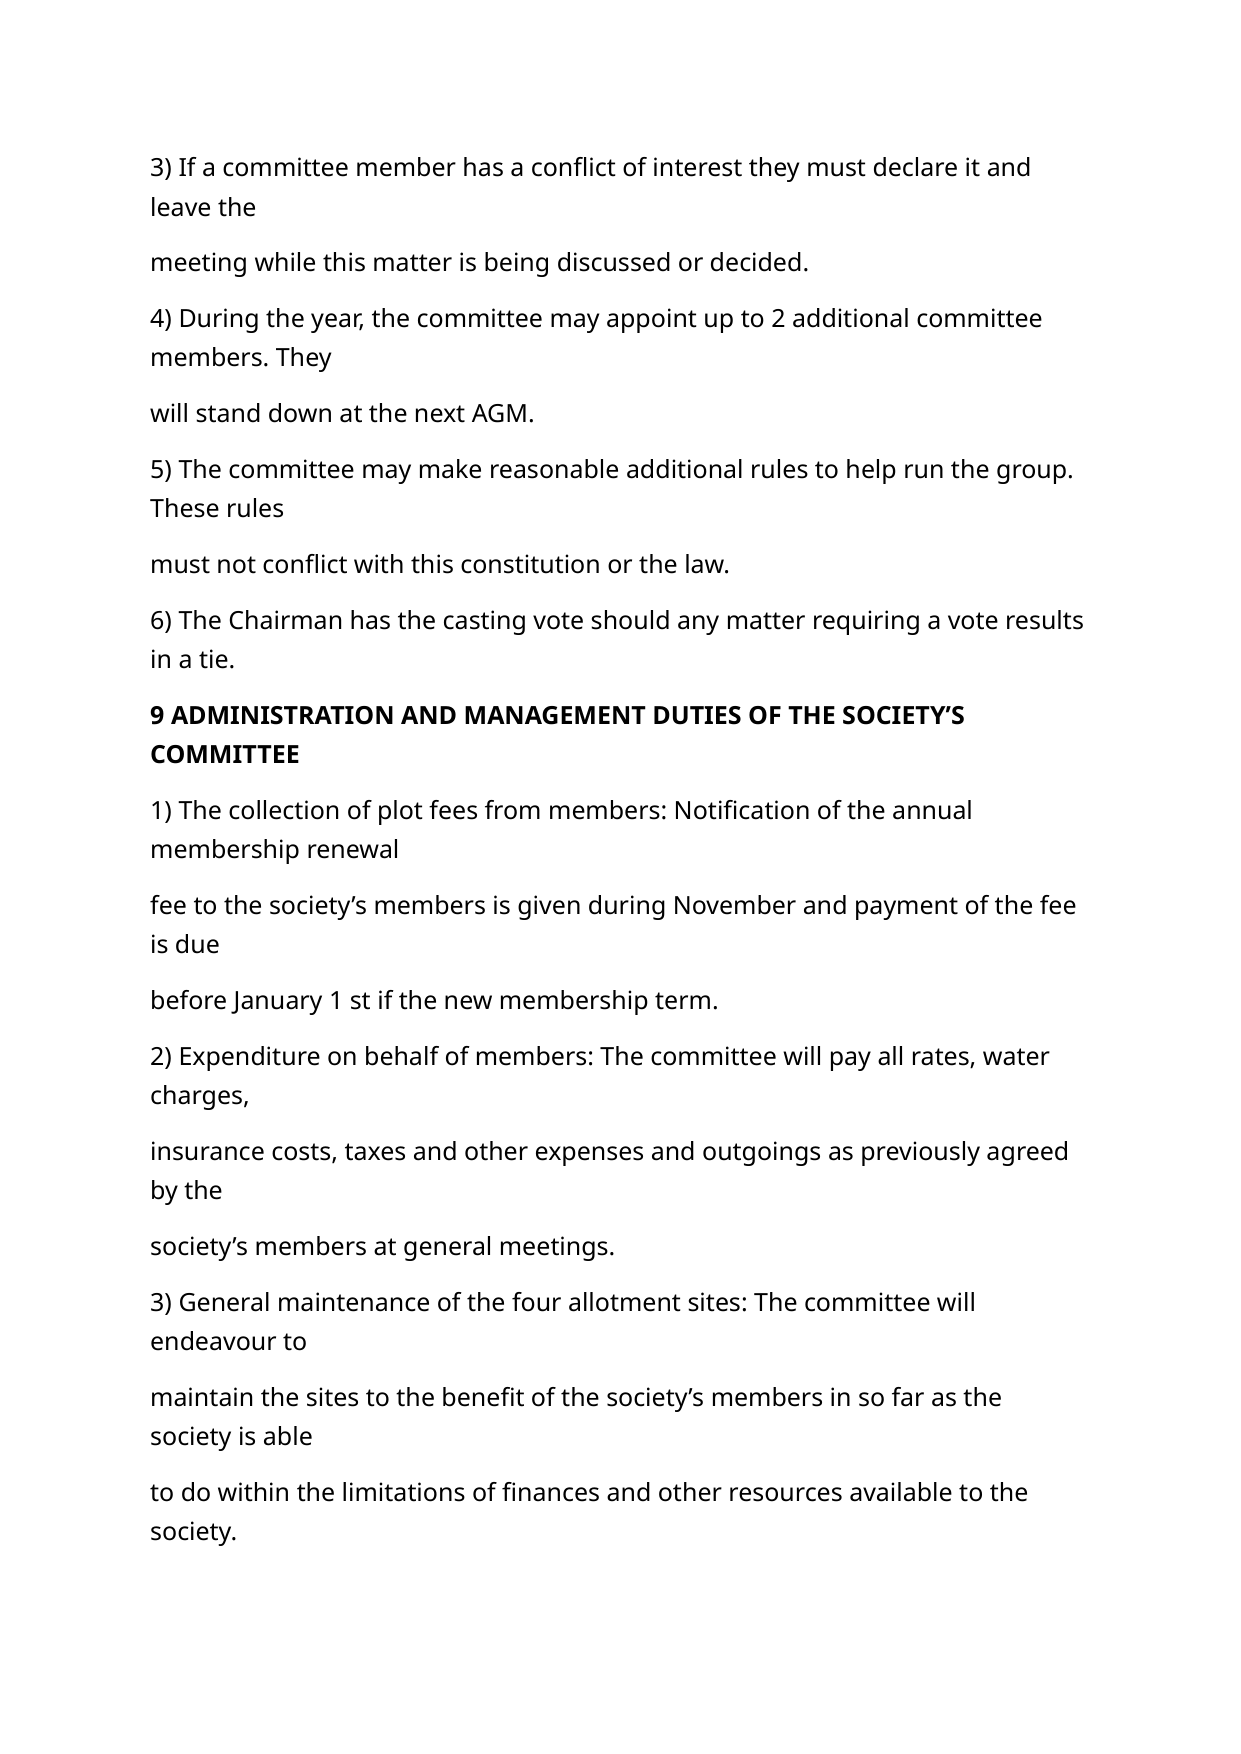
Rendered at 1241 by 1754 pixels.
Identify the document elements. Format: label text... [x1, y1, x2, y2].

text to do within the limitations of finances and other resources available to the society. [150, 1474, 1090, 1547]
text 2) Expenditure on behalf of members: The committee will pay all rates, water charges, [150, 1038, 1090, 1112]
text 4) During the year, the committee may appoint up to 2 additional committee members. They [150, 301, 1090, 374]
text 3) If a committee member has a conflict of interest they must declare it and leave the [150, 150, 1090, 223]
text will stand down at the next AGM. [150, 396, 1090, 430]
text meeting while this matter is being discussed or decided. [150, 245, 1090, 279]
text society’s members at general meetings. [150, 1228, 1090, 1262]
text must not conflict with this constitution or the law. [150, 547, 1090, 581]
text fee to the society’s members is given during November and payment of the fee is due [150, 887, 1090, 961]
text insurance costs, taxes and other expenses and outgoings as previously agreed by the [150, 1133, 1090, 1207]
text 9 ADMINISTRATION AND MANAGEMENT DUTIES OF THE SOCIETY’S COMMITTEE [150, 697, 1090, 771]
text 3) General maintenance of the four allotment sites: The committee will endeavour to [150, 1284, 1090, 1357]
text 5) The committee may make reasonable additional rules to help run the group. These rules [150, 452, 1090, 525]
text maintain the sites to the benefit of the society’s members in so far as the society is able [150, 1379, 1090, 1452]
text 6) The Chairman has the casting vote should any matter requiring a vote results in a tie. [150, 602, 1090, 676]
text 1) The collection of plot fees from members: Notification of the annual membership renewal [150, 792, 1090, 866]
text before January 1 st if the new membership term. [150, 982, 1090, 1017]
